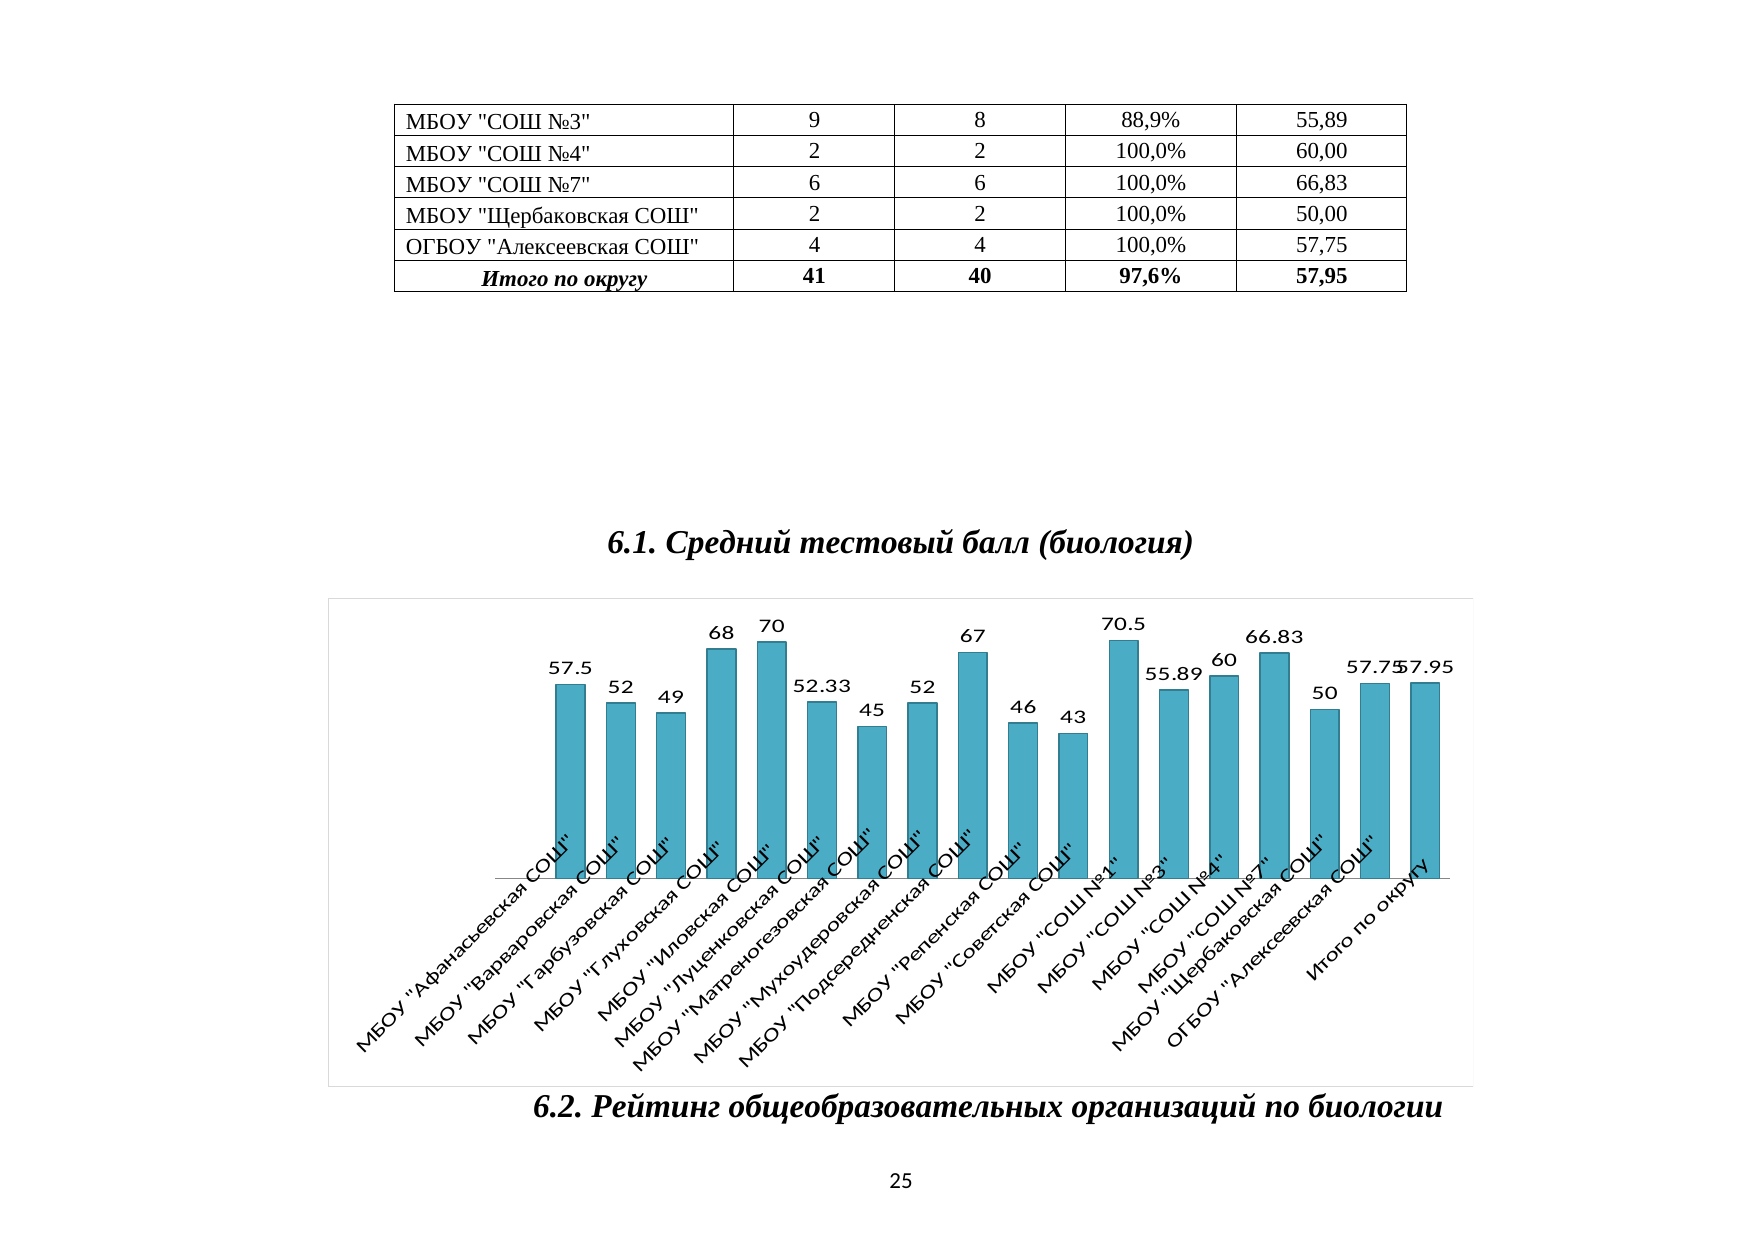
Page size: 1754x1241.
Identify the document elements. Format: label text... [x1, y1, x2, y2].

table_cell 88,9% [1066, 105, 1236, 135]
table_cell 4 [734, 230, 894, 260]
table_cell 2 [895, 136, 1065, 166]
table_cell 6 [734, 167, 894, 197]
table_cell ОГБОУ "Алексеевская СОШ" [395, 230, 733, 260]
text 6.1. Средний тестовый балл (биология) [118, 522, 1683, 560]
table_cell 100,0% [1066, 136, 1236, 166]
table_cell 66,83 [1237, 167, 1406, 197]
table_cell 40 [895, 261, 1065, 291]
table_cell 100,0% [1066, 167, 1236, 197]
table_cell 57,75 [1237, 230, 1406, 260]
table_cell 100,0% [1066, 198, 1236, 228]
table_cell 2 [734, 136, 894, 166]
table_cell 2 [895, 198, 1065, 228]
table_cell 6 [895, 167, 1065, 197]
table_cell 60,00 [1237, 136, 1406, 166]
table_cell 8 [895, 105, 1065, 135]
table_cell 55,89 [1237, 105, 1406, 135]
table_cell МБОУ "Щербаковская СОШ" [395, 198, 733, 228]
table_cell 2 [734, 198, 894, 228]
table_cell 4 [895, 230, 1065, 260]
table_cell 57,95 [1237, 261, 1406, 291]
text 6.2. Рейтинг общеобразовательных организаций по биологии [118, 1086, 1683, 1124]
table_cell 100,0% [1066, 230, 1236, 260]
table_cell МБОУ "СОШ №4" [395, 136, 733, 166]
table_cell Итого по округу [395, 261, 733, 291]
table_cell 9 [734, 105, 894, 135]
table_cell 50,00 [1237, 198, 1406, 228]
table_cell МБОУ "СОШ №7" [395, 167, 733, 197]
table_cell 97,6% [1066, 261, 1236, 291]
table_cell МБОУ "СОШ №3" [395, 105, 733, 135]
table_cell 41 [734, 261, 894, 291]
